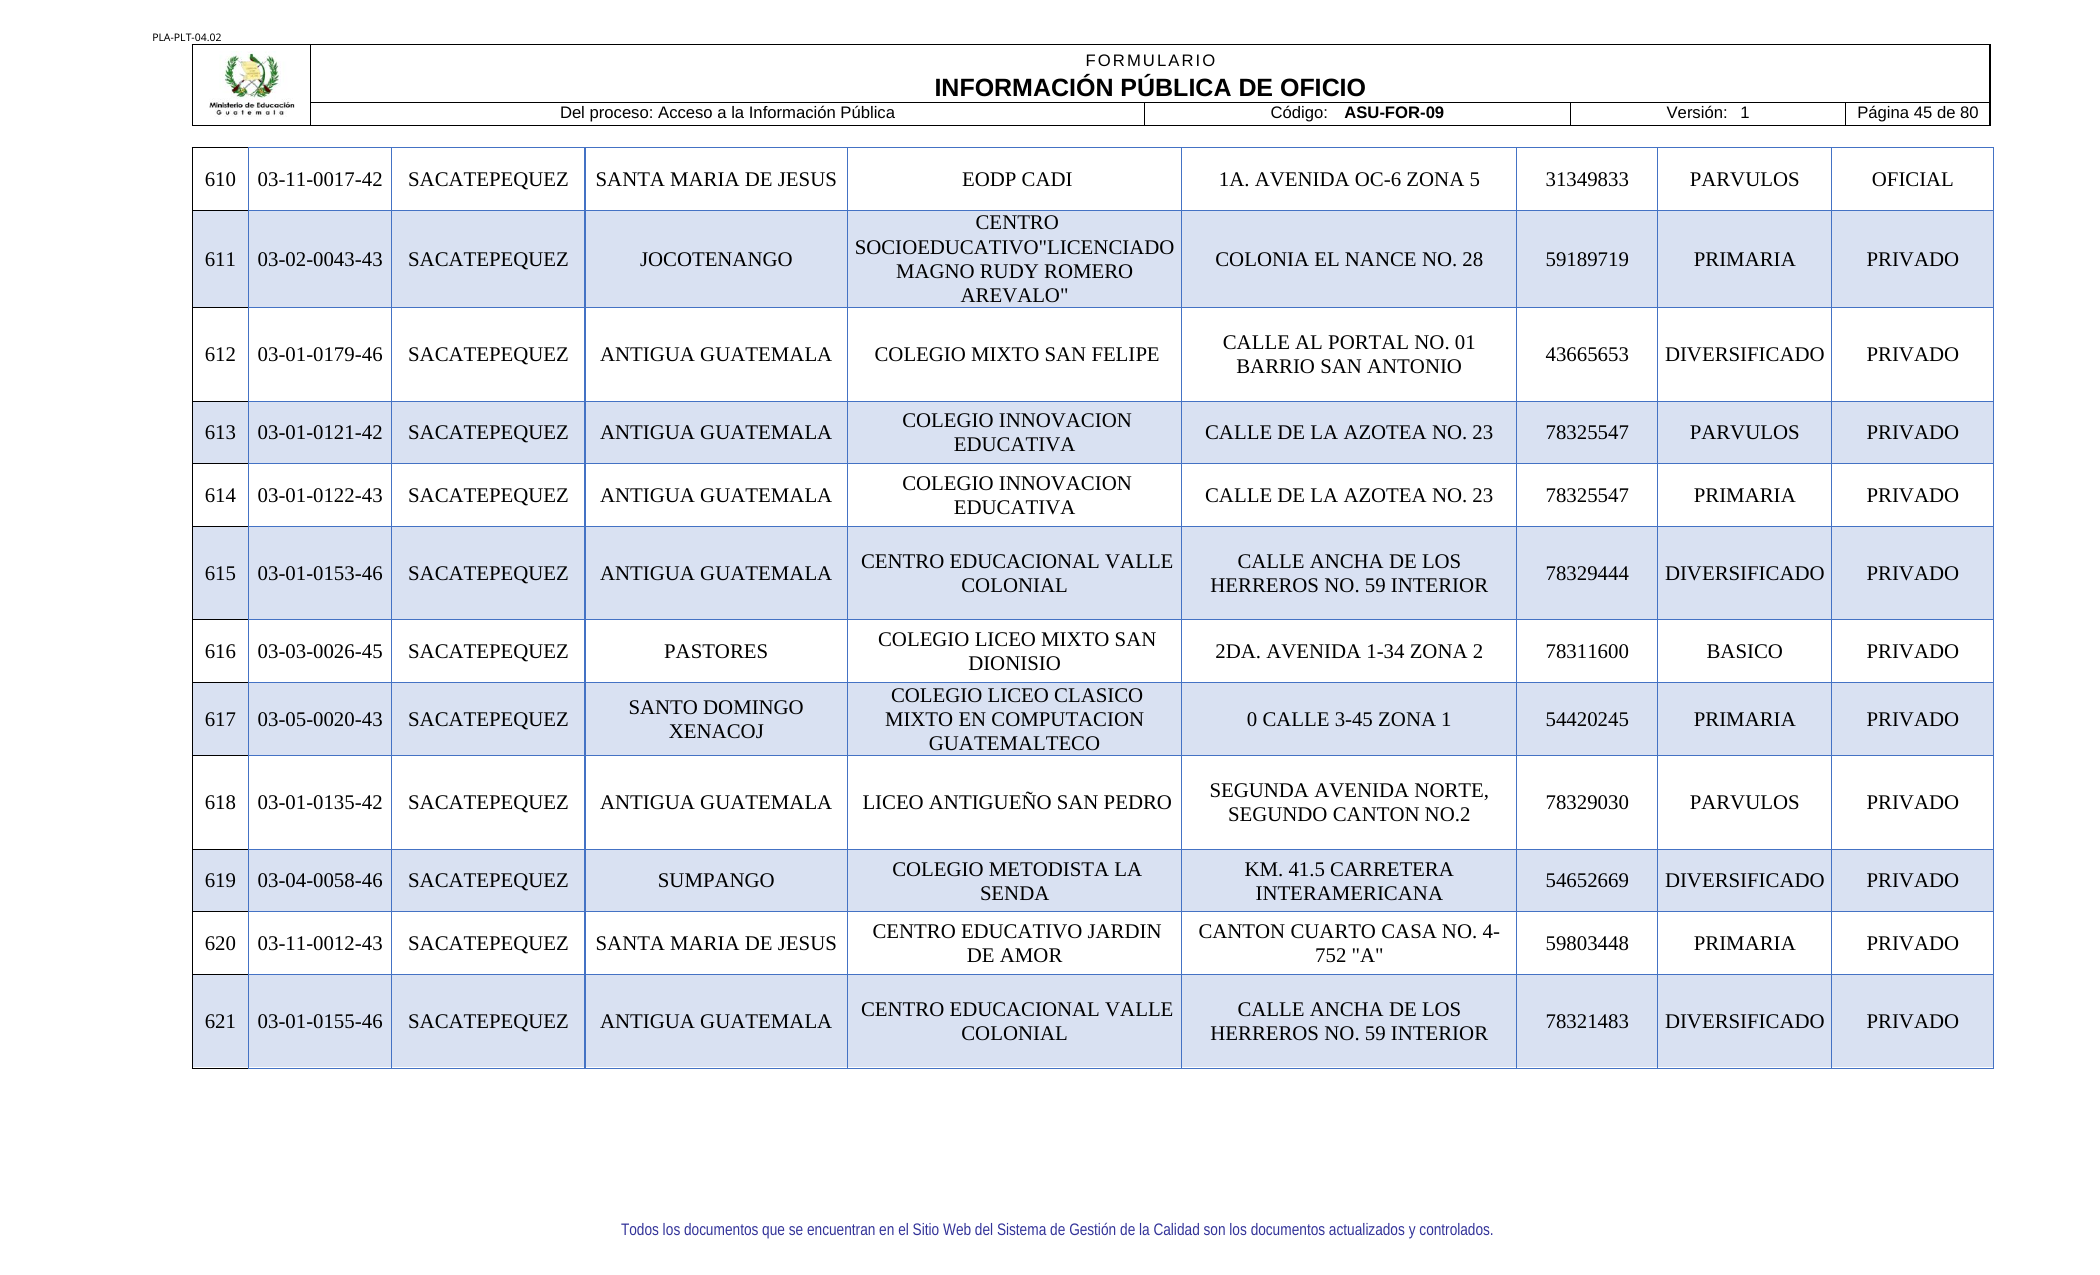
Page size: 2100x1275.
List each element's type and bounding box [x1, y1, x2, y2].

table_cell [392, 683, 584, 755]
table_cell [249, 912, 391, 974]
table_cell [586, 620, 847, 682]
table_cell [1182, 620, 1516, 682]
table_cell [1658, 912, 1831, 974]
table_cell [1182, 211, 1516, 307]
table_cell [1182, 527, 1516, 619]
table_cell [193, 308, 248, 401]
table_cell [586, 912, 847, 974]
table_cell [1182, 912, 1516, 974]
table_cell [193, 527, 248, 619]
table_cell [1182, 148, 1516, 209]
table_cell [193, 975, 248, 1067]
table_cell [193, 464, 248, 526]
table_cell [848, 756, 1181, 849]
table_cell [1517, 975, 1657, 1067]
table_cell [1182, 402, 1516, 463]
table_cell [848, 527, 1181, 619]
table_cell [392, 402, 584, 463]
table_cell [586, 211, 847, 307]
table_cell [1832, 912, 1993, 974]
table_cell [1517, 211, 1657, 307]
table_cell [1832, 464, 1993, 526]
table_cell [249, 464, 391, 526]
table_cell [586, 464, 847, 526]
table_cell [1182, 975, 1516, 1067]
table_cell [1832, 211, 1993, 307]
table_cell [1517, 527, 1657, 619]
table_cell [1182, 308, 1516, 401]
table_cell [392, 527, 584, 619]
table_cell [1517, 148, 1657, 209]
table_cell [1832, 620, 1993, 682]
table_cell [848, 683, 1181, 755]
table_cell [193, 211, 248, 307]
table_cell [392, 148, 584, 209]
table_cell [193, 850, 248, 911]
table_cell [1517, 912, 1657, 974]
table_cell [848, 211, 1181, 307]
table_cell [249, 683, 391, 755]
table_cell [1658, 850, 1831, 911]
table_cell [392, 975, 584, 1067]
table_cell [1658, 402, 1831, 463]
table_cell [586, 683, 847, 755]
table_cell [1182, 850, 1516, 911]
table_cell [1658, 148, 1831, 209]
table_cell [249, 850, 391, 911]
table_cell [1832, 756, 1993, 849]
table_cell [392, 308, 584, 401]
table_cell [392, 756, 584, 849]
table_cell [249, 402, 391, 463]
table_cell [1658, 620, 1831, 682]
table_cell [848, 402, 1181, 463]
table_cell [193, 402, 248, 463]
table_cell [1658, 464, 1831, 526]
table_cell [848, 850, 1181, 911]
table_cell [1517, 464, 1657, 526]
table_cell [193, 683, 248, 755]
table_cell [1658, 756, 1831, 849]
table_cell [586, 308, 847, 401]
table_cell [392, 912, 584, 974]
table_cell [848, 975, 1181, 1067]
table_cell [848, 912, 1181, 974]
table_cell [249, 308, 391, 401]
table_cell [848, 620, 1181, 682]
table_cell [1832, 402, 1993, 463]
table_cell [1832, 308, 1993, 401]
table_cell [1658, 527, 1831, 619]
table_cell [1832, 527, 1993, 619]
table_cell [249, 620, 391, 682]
picture [208, 51, 295, 117]
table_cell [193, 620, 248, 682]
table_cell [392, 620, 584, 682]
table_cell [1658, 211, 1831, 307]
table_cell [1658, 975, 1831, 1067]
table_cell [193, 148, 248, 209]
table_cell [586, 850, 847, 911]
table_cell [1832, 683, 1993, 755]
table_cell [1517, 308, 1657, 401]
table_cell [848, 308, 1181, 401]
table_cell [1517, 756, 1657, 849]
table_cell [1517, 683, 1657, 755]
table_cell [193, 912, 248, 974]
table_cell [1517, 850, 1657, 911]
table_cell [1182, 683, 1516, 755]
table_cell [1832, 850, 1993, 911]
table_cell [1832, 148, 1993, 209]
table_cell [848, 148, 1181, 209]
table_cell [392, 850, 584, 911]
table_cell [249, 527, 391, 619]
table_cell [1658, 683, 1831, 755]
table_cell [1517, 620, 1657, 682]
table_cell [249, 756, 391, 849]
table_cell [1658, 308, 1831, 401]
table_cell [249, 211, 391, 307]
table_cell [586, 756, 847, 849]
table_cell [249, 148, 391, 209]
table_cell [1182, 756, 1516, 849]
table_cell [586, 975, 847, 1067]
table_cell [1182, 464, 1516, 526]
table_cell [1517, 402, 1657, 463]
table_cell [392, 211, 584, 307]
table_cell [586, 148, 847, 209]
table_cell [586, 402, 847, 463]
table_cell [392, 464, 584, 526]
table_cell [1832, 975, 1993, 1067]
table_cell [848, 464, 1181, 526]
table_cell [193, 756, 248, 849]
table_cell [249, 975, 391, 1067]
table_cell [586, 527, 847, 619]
